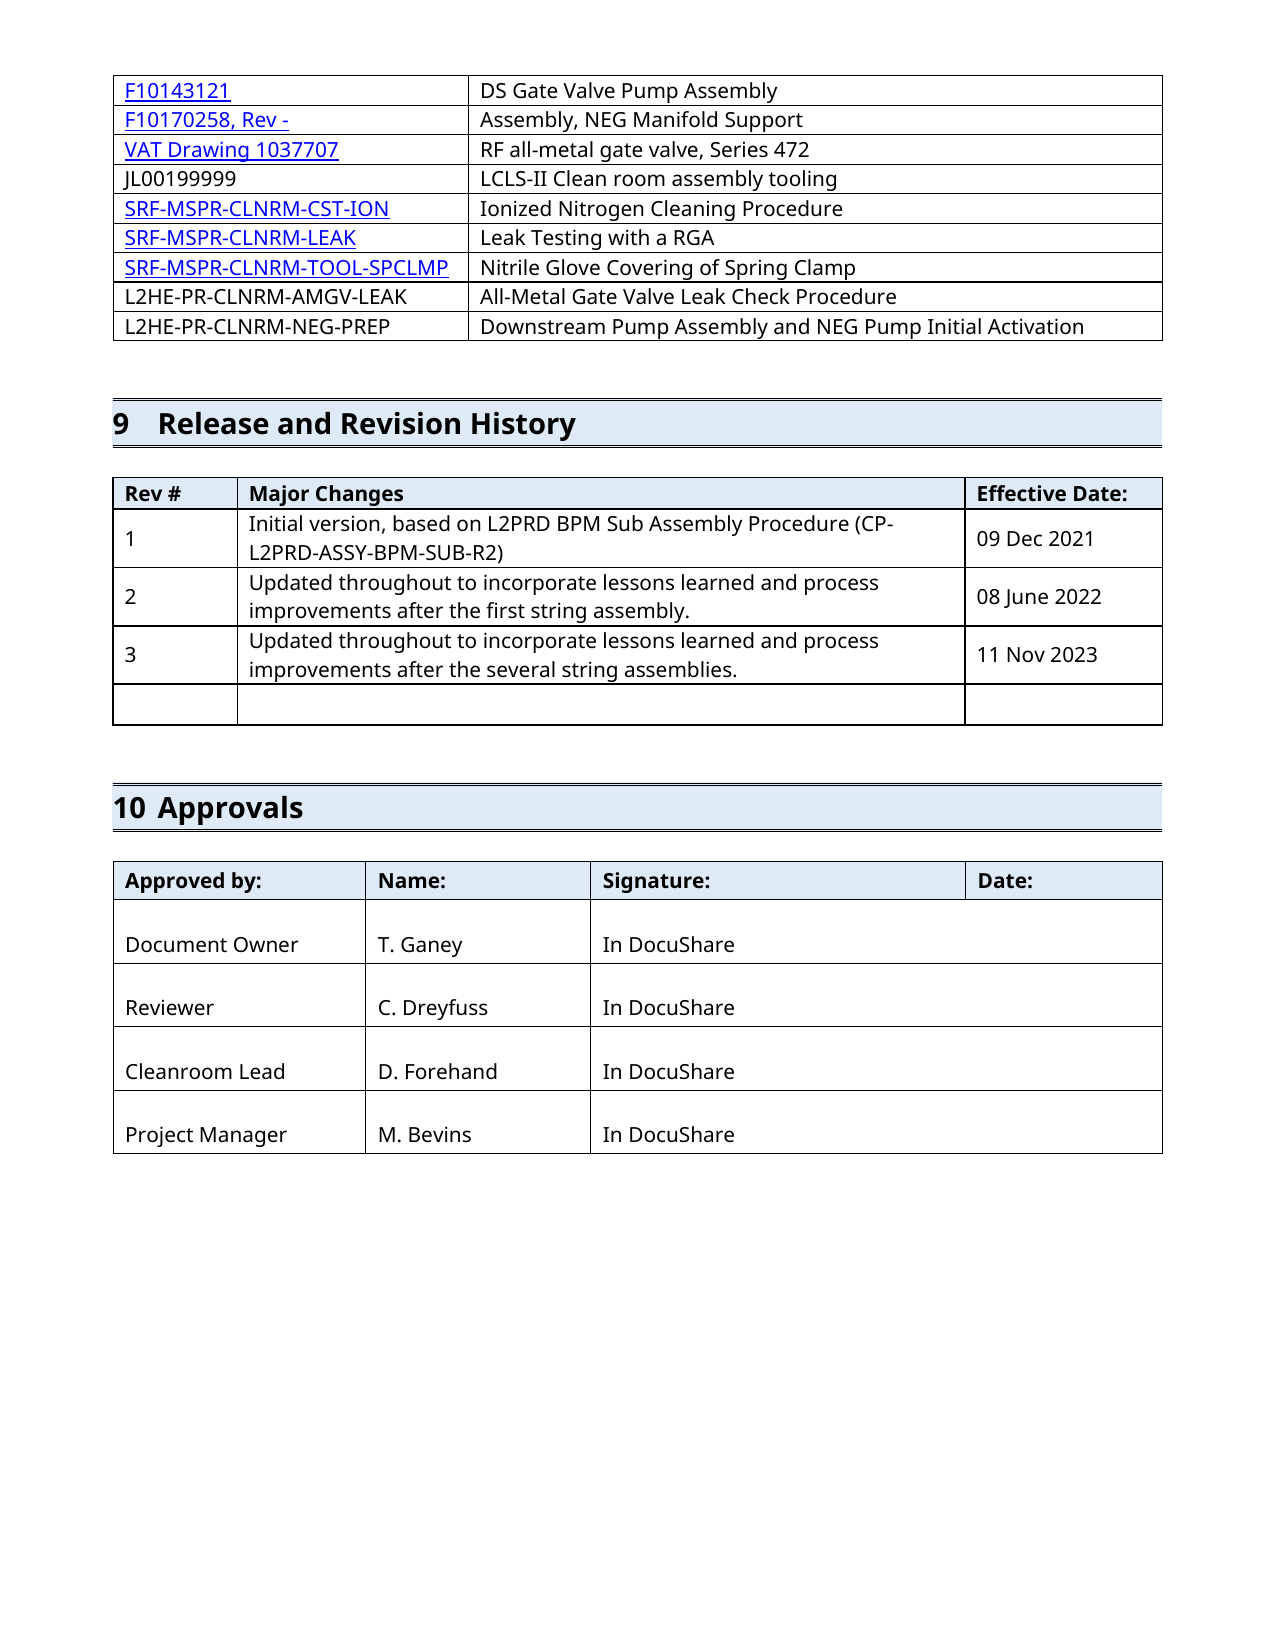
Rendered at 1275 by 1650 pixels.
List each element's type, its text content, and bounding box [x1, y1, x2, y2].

table_cell In DocuShare [591, 964, 1162, 1026]
table_header Signature: [591, 862, 965, 899]
table_cell F10143121 [114, 76, 468, 104]
table_cell Document Owner [114, 900, 365, 963]
table_cell Project Manager [114, 1091, 365, 1153]
table_header Rev # [114, 478, 237, 508]
table_cell SRF-MSPR-CLNRM-TOOL-SPCLMP [114, 253, 468, 281]
table_cell [966, 685, 1162, 724]
table_cell 08 June 2022 [966, 568, 1162, 625]
table_cell In DocuShare [591, 900, 1162, 963]
table_cell T. Ganey [366, 900, 590, 963]
table_cell Ionized Nitrogen Cleaning Procedure [469, 194, 1162, 222]
table_header Name: [366, 862, 590, 899]
table_cell All-Metal Gate Valve Leak Check Procedure [469, 283, 1162, 311]
table_cell M. Bevins [366, 1091, 590, 1153]
table_cell JL00199999 [114, 165, 468, 193]
table_header Date: [966, 862, 1162, 899]
table_cell 1 [114, 510, 237, 566]
table_cell Updated throughout to incorporate lessons learned and process improvements after the several string assemblies. [238, 627, 964, 683]
table_cell LCLS-II Clean room assembly tooling [469, 165, 1162, 193]
table_cell RF all-metal gate valve, Series 472 [469, 135, 1162, 163]
table_cell [114, 685, 237, 724]
table_cell Cleanroom Lead [114, 1027, 365, 1090]
table_cell [238, 685, 964, 724]
table_cell 3 [114, 627, 237, 683]
table_cell SRF-MSPR-CLNRM-CST-ION [114, 194, 468, 222]
table_cell F10170258, Rev - [114, 106, 468, 134]
table_cell SRF-MSPR-CLNRM-LEAK [114, 224, 468, 252]
table_cell D. Forehand [366, 1027, 590, 1090]
subtitle Release and Revision History [112, 401, 1162, 448]
table_cell VAT Drawing 1037707 [114, 135, 468, 163]
table_cell 11 Nov 2023 [966, 627, 1162, 683]
table_cell 09 Dec 2021 [966, 510, 1162, 566]
table_cell Assembly, NEG Manifold Support [469, 106, 1162, 134]
table_cell DS Gate Valve Pump Assembly [469, 76, 1162, 104]
table_cell Leak Testing with a RGA [469, 224, 1162, 252]
table_cell In DocuShare [591, 1091, 1162, 1153]
table_cell Initial version, based on L2PRD BPM Sub Assembly Procedure (CP-L2PRD-ASSY-BPM-SUB-R2) [238, 510, 964, 566]
table_cell C. Dreyfuss [366, 964, 590, 1026]
table_header Effective Date: [966, 478, 1162, 508]
table_cell L2HE-PR-CLNRM-NEG-PREP [114, 312, 468, 340]
table_cell Reviewer [114, 964, 365, 1026]
subtitle Approvals [112, 786, 1162, 832]
table_cell L2HE-PR-CLNRM-AMGV-LEAK [114, 283, 468, 311]
table_header Approved by: [114, 862, 365, 899]
table_cell Nitrile Glove Covering of Spring Clamp [469, 253, 1162, 281]
table_cell 2 [114, 568, 237, 625]
table_cell In DocuShare [591, 1027, 1162, 1090]
table_header Major Changes [238, 478, 964, 508]
table_cell Downstream Pump Assembly and NEG Pump Initial Activation [469, 312, 1162, 340]
table_cell Updated throughout to incorporate lessons learned and process improvements after the first string assembly. [238, 568, 964, 625]
